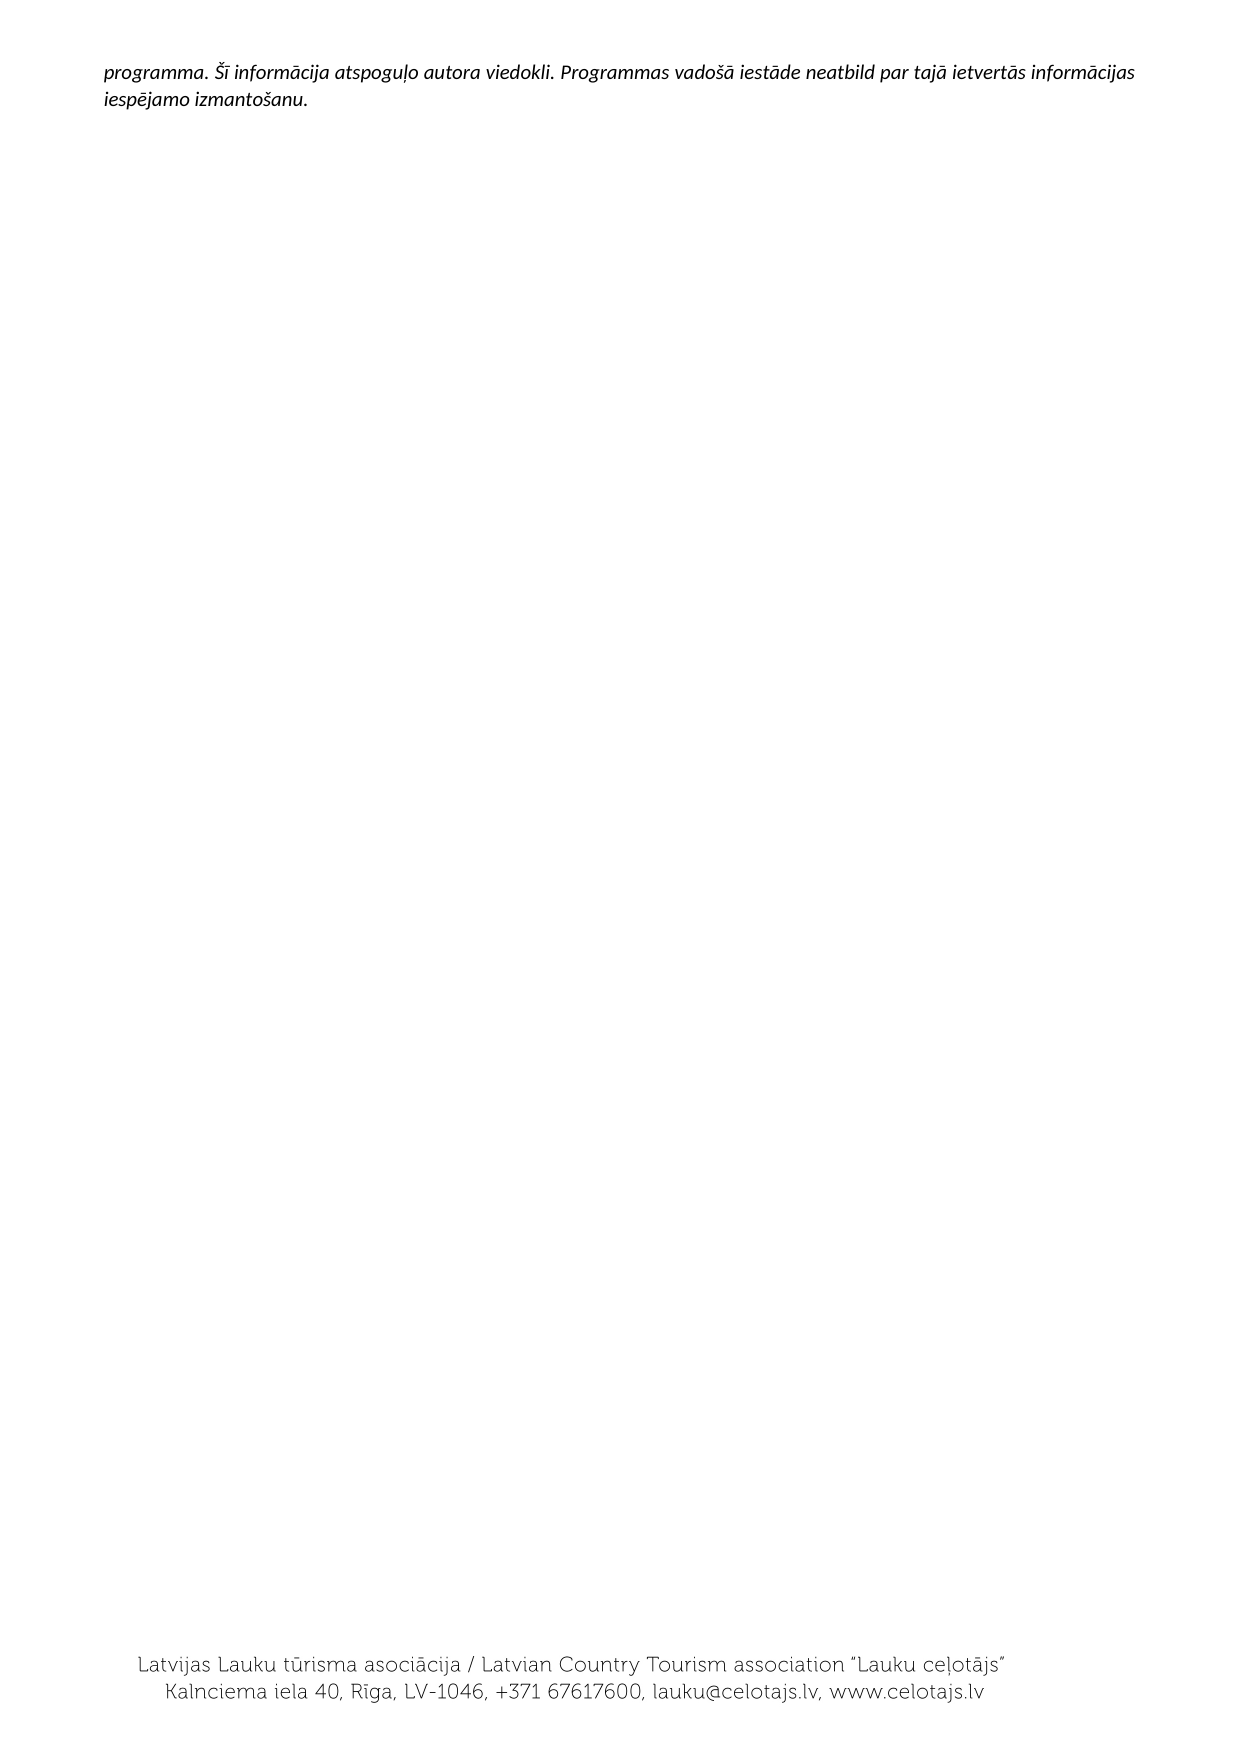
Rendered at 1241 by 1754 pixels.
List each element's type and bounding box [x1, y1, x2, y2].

text [103, 59, 1137, 112]
picture [103, 1627, 1044, 1726]
